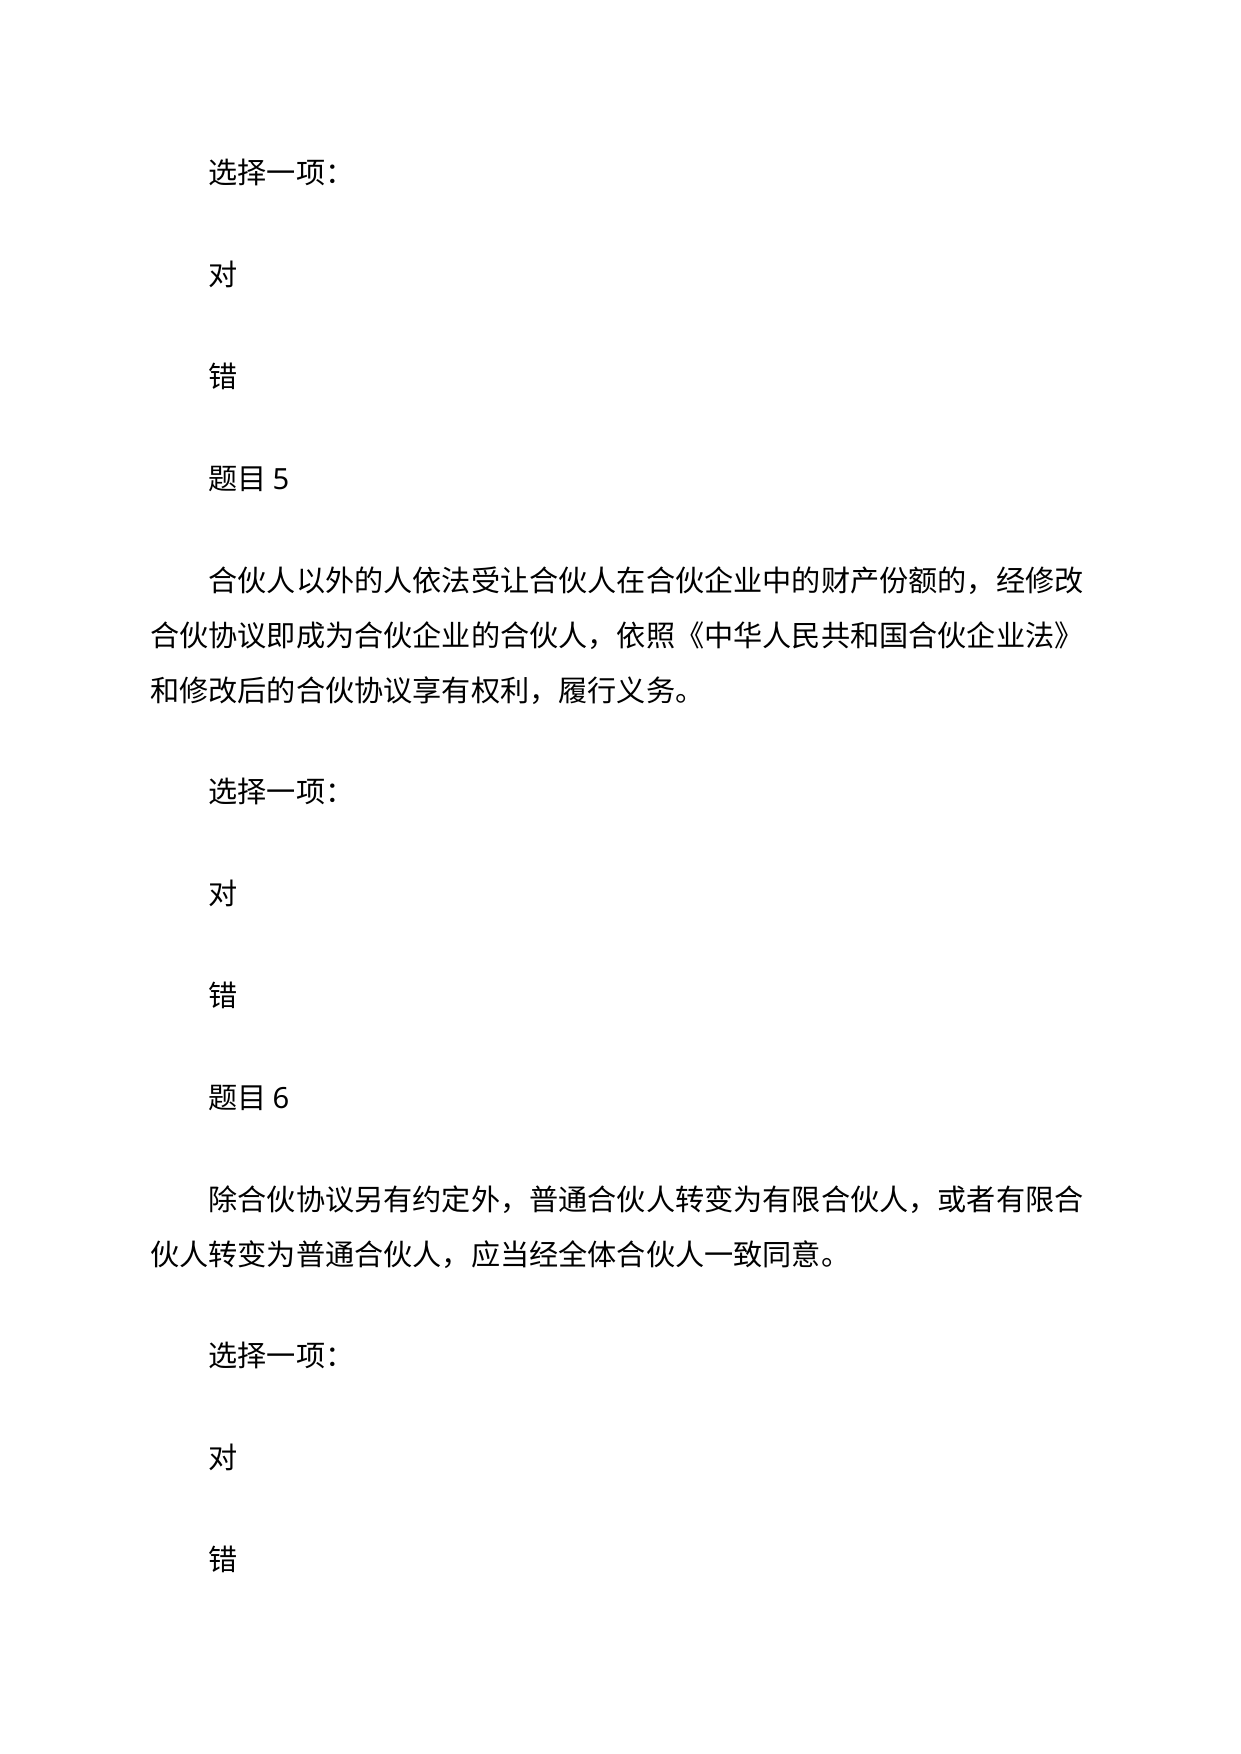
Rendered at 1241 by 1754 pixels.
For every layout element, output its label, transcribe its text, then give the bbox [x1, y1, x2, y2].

text 对 [150, 1434, 1090, 1477]
text 错 [150, 1536, 1090, 1579]
text 错 [150, 353, 1090, 396]
text 选择一项： [150, 769, 1090, 811]
text 合伙人以外的人依法受让合伙人在合伙企业中的财产份额的，经修改合伙协议即成为合伙企业的合伙人，依照《中华人民共和国合伙企业法》和修改后的合伙协议享有权利，履行义务。 [150, 557, 1090, 709]
text 题目5 [150, 455, 1090, 498]
text 对 [150, 252, 1090, 294]
text 选择一项： [150, 1333, 1090, 1375]
text 题目6 [150, 1074, 1090, 1117]
text 对 [150, 871, 1090, 913]
text 错 [150, 972, 1090, 1015]
text 除合伙协议另有约定外，普通合伙人转变为有限合伙人，或者有限合伙人转变为普通合伙人，应当经全体合伙人一致同意。 [150, 1176, 1090, 1273]
text 选择一项： [150, 150, 1090, 192]
